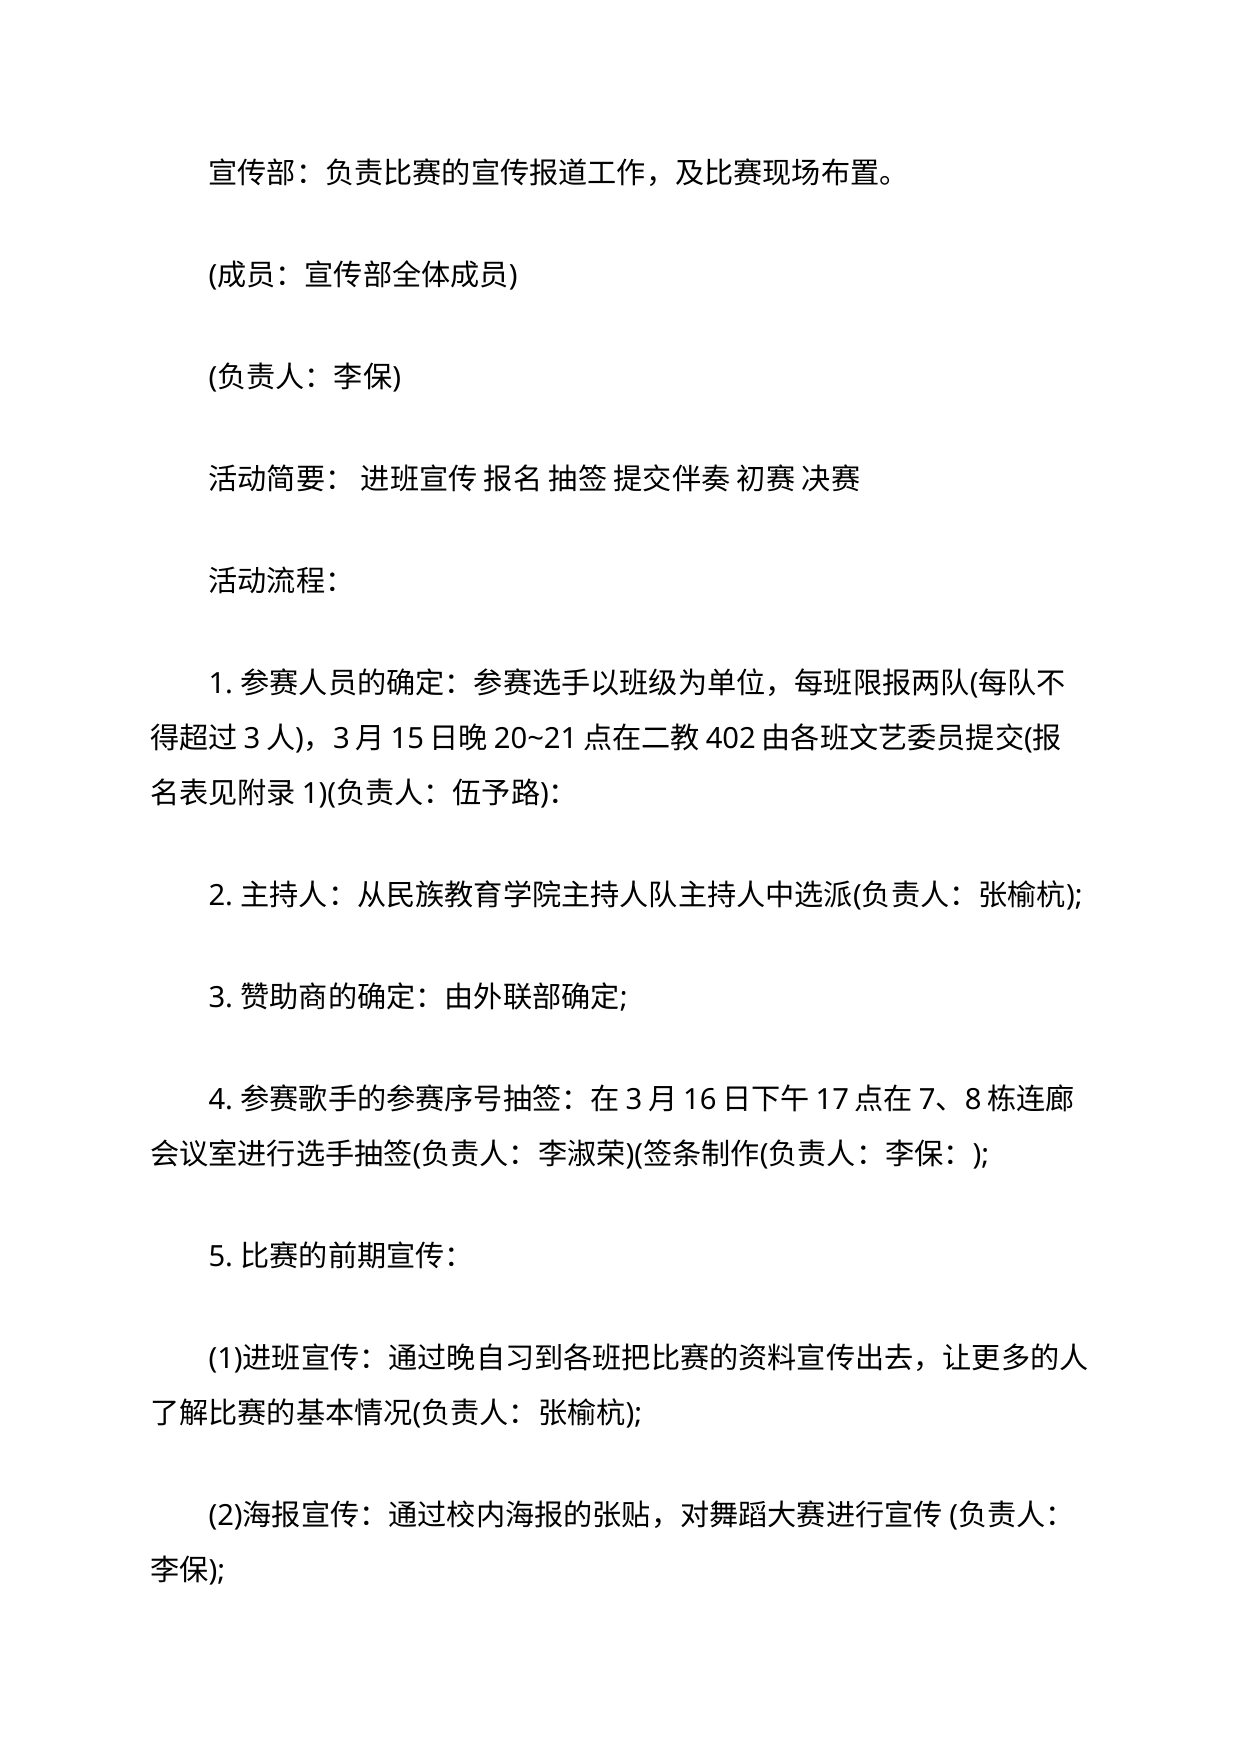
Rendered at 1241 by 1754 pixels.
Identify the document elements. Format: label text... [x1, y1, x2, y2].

text 4. 参赛歌手的参赛序号抽签：在3月16日下午17点在7、8栋连廊会议室进行选手抽签(负责人：李淑荣)(签条制作(负责人：李保：); [150, 1075, 1090, 1173]
text (2)海报宣传：通过校内海报的张贴，对舞蹈大赛进行宣传 (负责人：李保); [150, 1491, 1090, 1588]
text 活动流程： [150, 557, 1090, 600]
text 1. 参赛人员的确定：参赛选手以班级为单位，每班限报两队(每队不得超过3人)，3月15日晚20~21点在二教402由各班文艺委员提交(报名表见附录1)(负责人：伍予路)： [150, 659, 1090, 812]
text (1)进班宣传：通过晚自习到各班把比赛的资料宣传出去，让更多的人了解比赛的基本情况(负责人：张榆杭); [150, 1334, 1090, 1432]
text 2. 主持人：从民族教育学院主持人队主持人中选派(负责人：张榆杭); [150, 871, 1090, 914]
text (成员：宣传部全体成员) [150, 252, 1090, 294]
text 宣传部：负责比赛的宣传报道工作，及比赛现场布置。 [150, 150, 1090, 192]
text (负责人：李保) [150, 354, 1090, 396]
text 活动简要： 进班宣传 报名 抽签 提交伴奏 初赛 决赛 [150, 456, 1090, 498]
text 5. 比赛的前期宣传： [150, 1232, 1090, 1274]
text 3. 赞助商的确定：由外联部确定; [150, 973, 1090, 1016]
